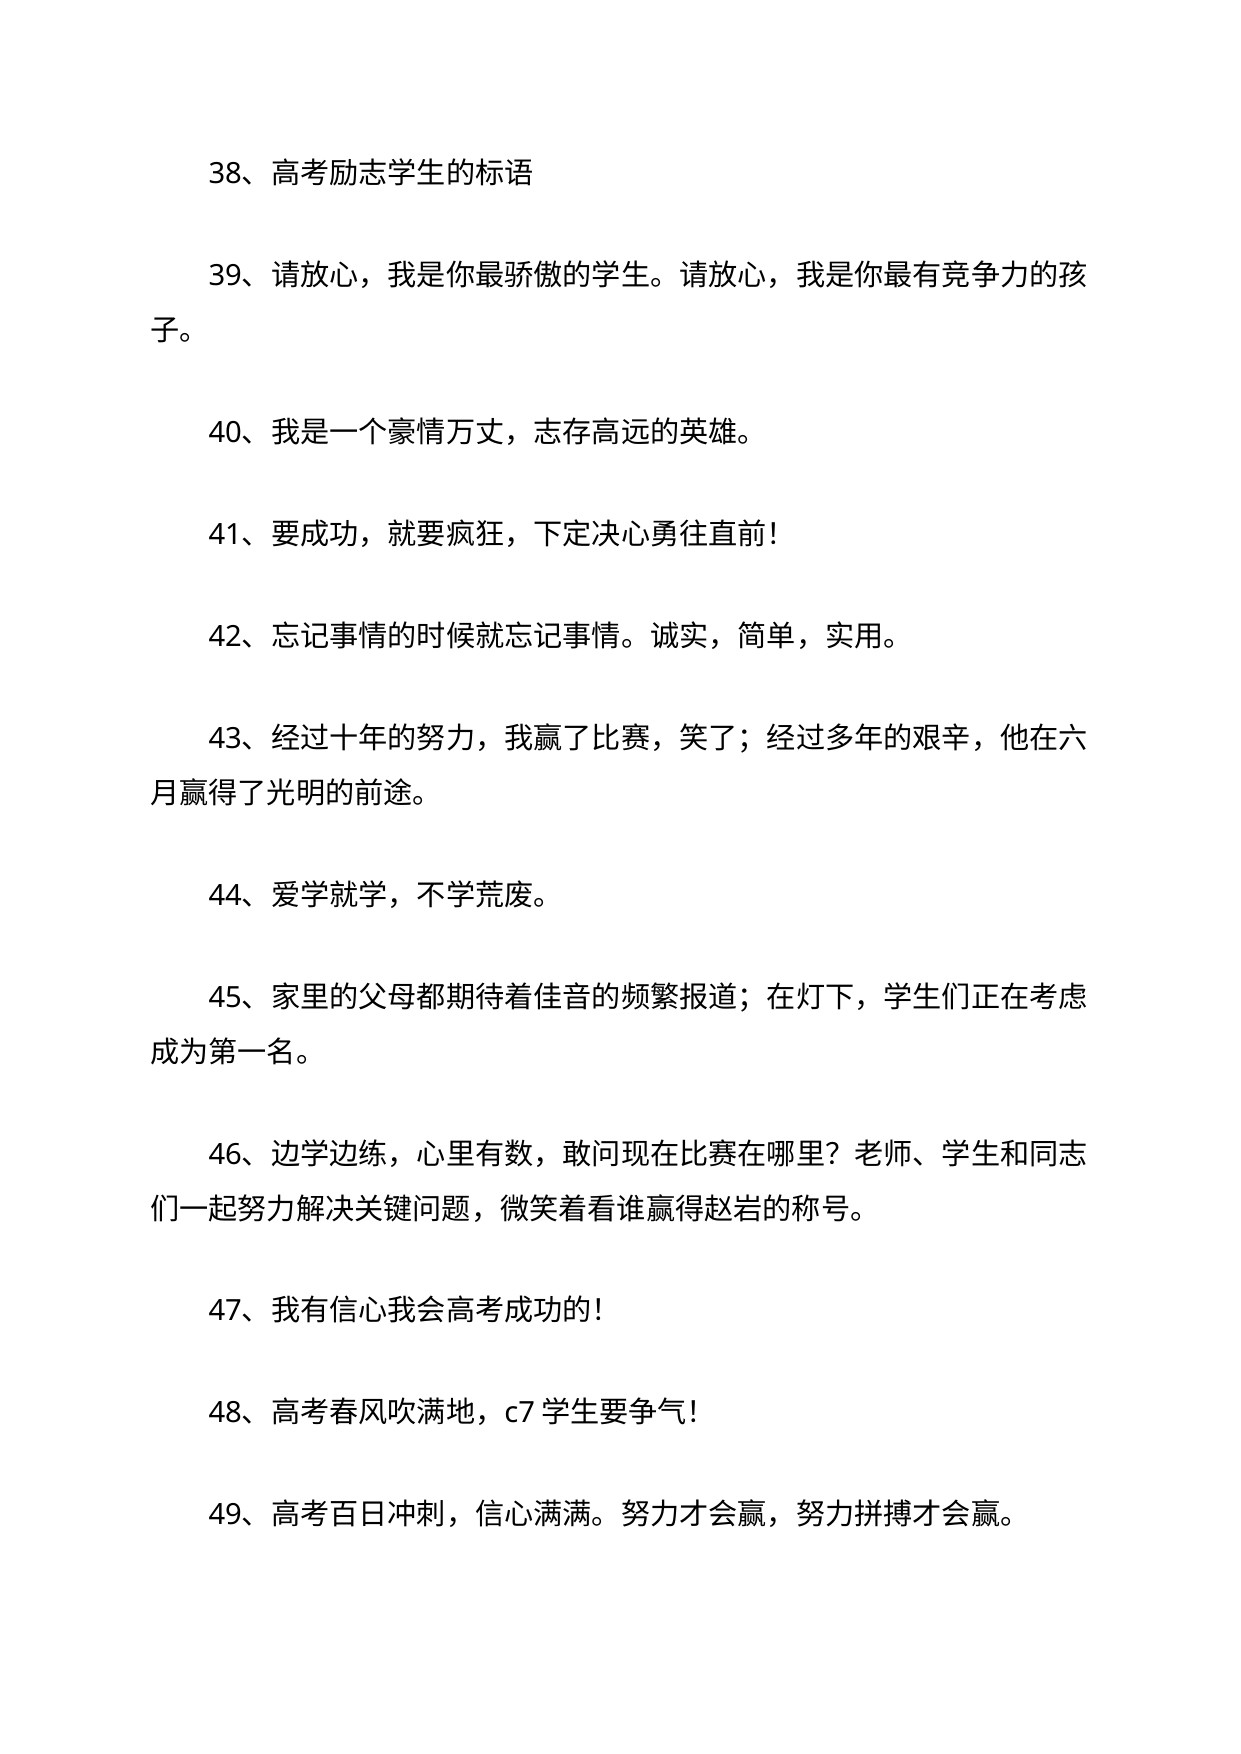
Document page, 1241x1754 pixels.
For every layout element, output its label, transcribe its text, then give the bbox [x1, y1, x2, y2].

text 43、经过十年的努力，我赢了比赛，笑了；经过多年的艰辛，他在六月赢得了光明的前途。 [150, 715, 1090, 812]
text 47、我有信心我会高考成功的！ [150, 1287, 1090, 1329]
text 44、爱学就学，不学荒废。 [150, 871, 1090, 914]
text 39、请放心，我是你最骄傲的学生。请放心，我是你最有竞争力的孩子。 [150, 252, 1090, 349]
text 48、高考春风吹满地，c7学生要争气！ [150, 1389, 1090, 1431]
text 38、高考励志学生的标语 [150, 150, 1090, 192]
text 45、家里的父母都期待着佳音的频繁报道；在灯下，学生们正在考虑成为第一名。 [150, 973, 1090, 1071]
text 42、忘记事情的时候就忘记事情。诚实，简单，实用。 [150, 613, 1090, 655]
text 46、边学边练，心里有数，敢问现在比赛在哪里？老师、学生和同志们一起努力解决关键问题，微笑着看谁赢得赵岩的称号。 [150, 1130, 1090, 1227]
text 49、高考百日冲刺，信心满满。努力才会赢，努力拼搏才会赢。 [150, 1491, 1090, 1533]
text 40、我是一个豪情万丈，志存高远的英雄。 [150, 409, 1090, 451]
text 41、要成功，就要疯狂，下定决心勇往直前！ [150, 511, 1090, 553]
